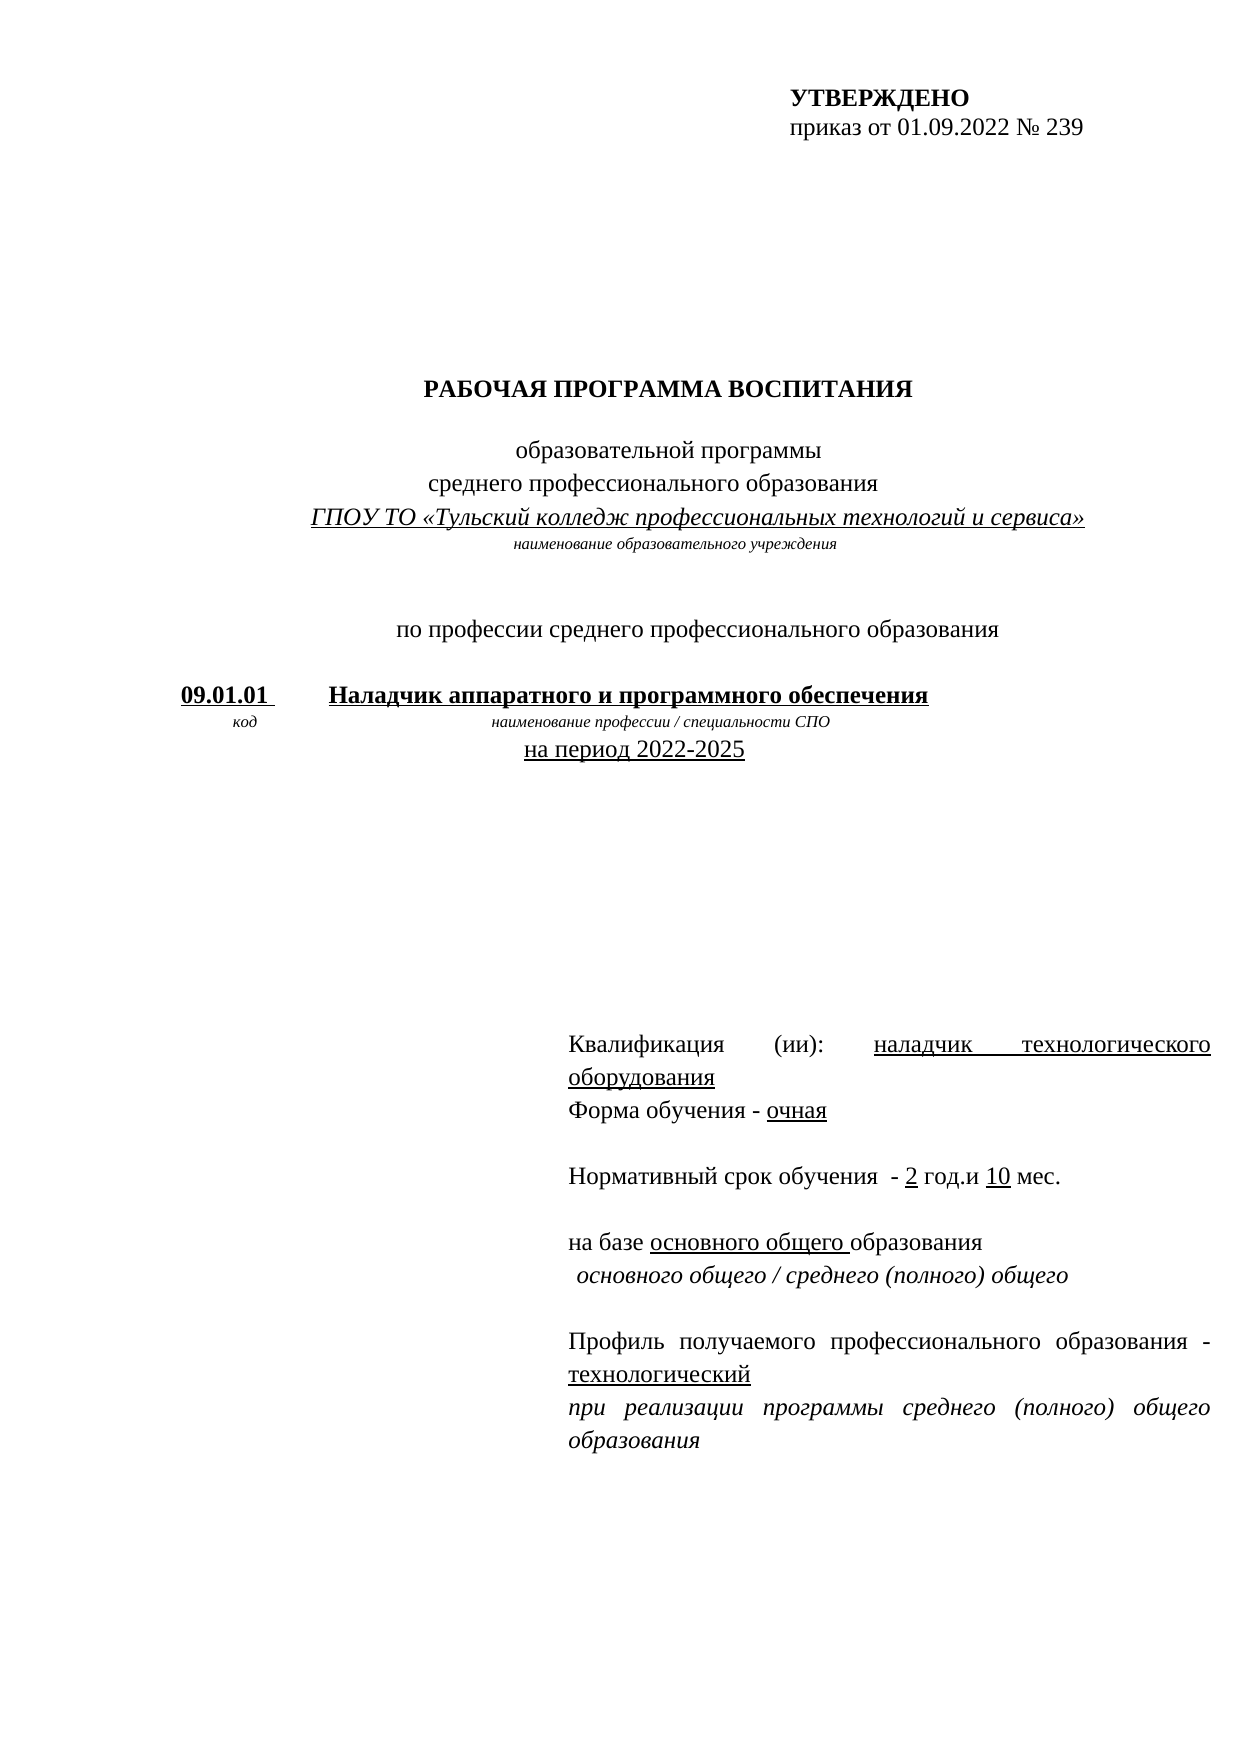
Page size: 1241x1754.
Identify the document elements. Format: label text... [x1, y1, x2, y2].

table_cell код [169, 712, 317, 788]
table_header 09.01.01 [169, 680, 317, 712]
text на базе основного общего образования [568, 1227, 1211, 1256]
text Квалификация (ии): наладчик технологического оборудования [568, 1029, 1211, 1091]
text УТВЕРЖДЕНО [789, 83, 1211, 112]
text образовательной программы [184, 436, 1211, 464]
text при реализации программы среднего (полного) общего образования [568, 1392, 1211, 1454]
text наименование образовательного учреждения [184, 534, 1211, 553]
text Нормативный срок обучения - 2 год.и 10 мес. [568, 1161, 1211, 1190]
text по профессии среднего профессионального образования [184, 614, 1211, 642]
text среднего профессионального образования [184, 468, 1211, 497]
text Профиль получаемого профессионального образования - технологический [568, 1326, 1211, 1388]
text приказ от 01.09.2022 № 239 [789, 112, 1211, 141]
table_header ГПОУ ТО «Тульский колледж профессиональных технологий и сервиса» [114, 502, 1223, 534]
text основного общего / среднего (полного) общего [568, 1260, 1211, 1289]
text РАБОЧАЯ ПРОГРАММА ВОСПИТАНИЯ [125, 374, 1211, 402]
table_header Наладчик аппаратного и программного обеспечения [317, 680, 1218, 712]
text Форма обучения - очная [568, 1095, 1211, 1124]
table_cell наименование профессии / специальности СПО на период 2022-2025 [317, 712, 1218, 788]
